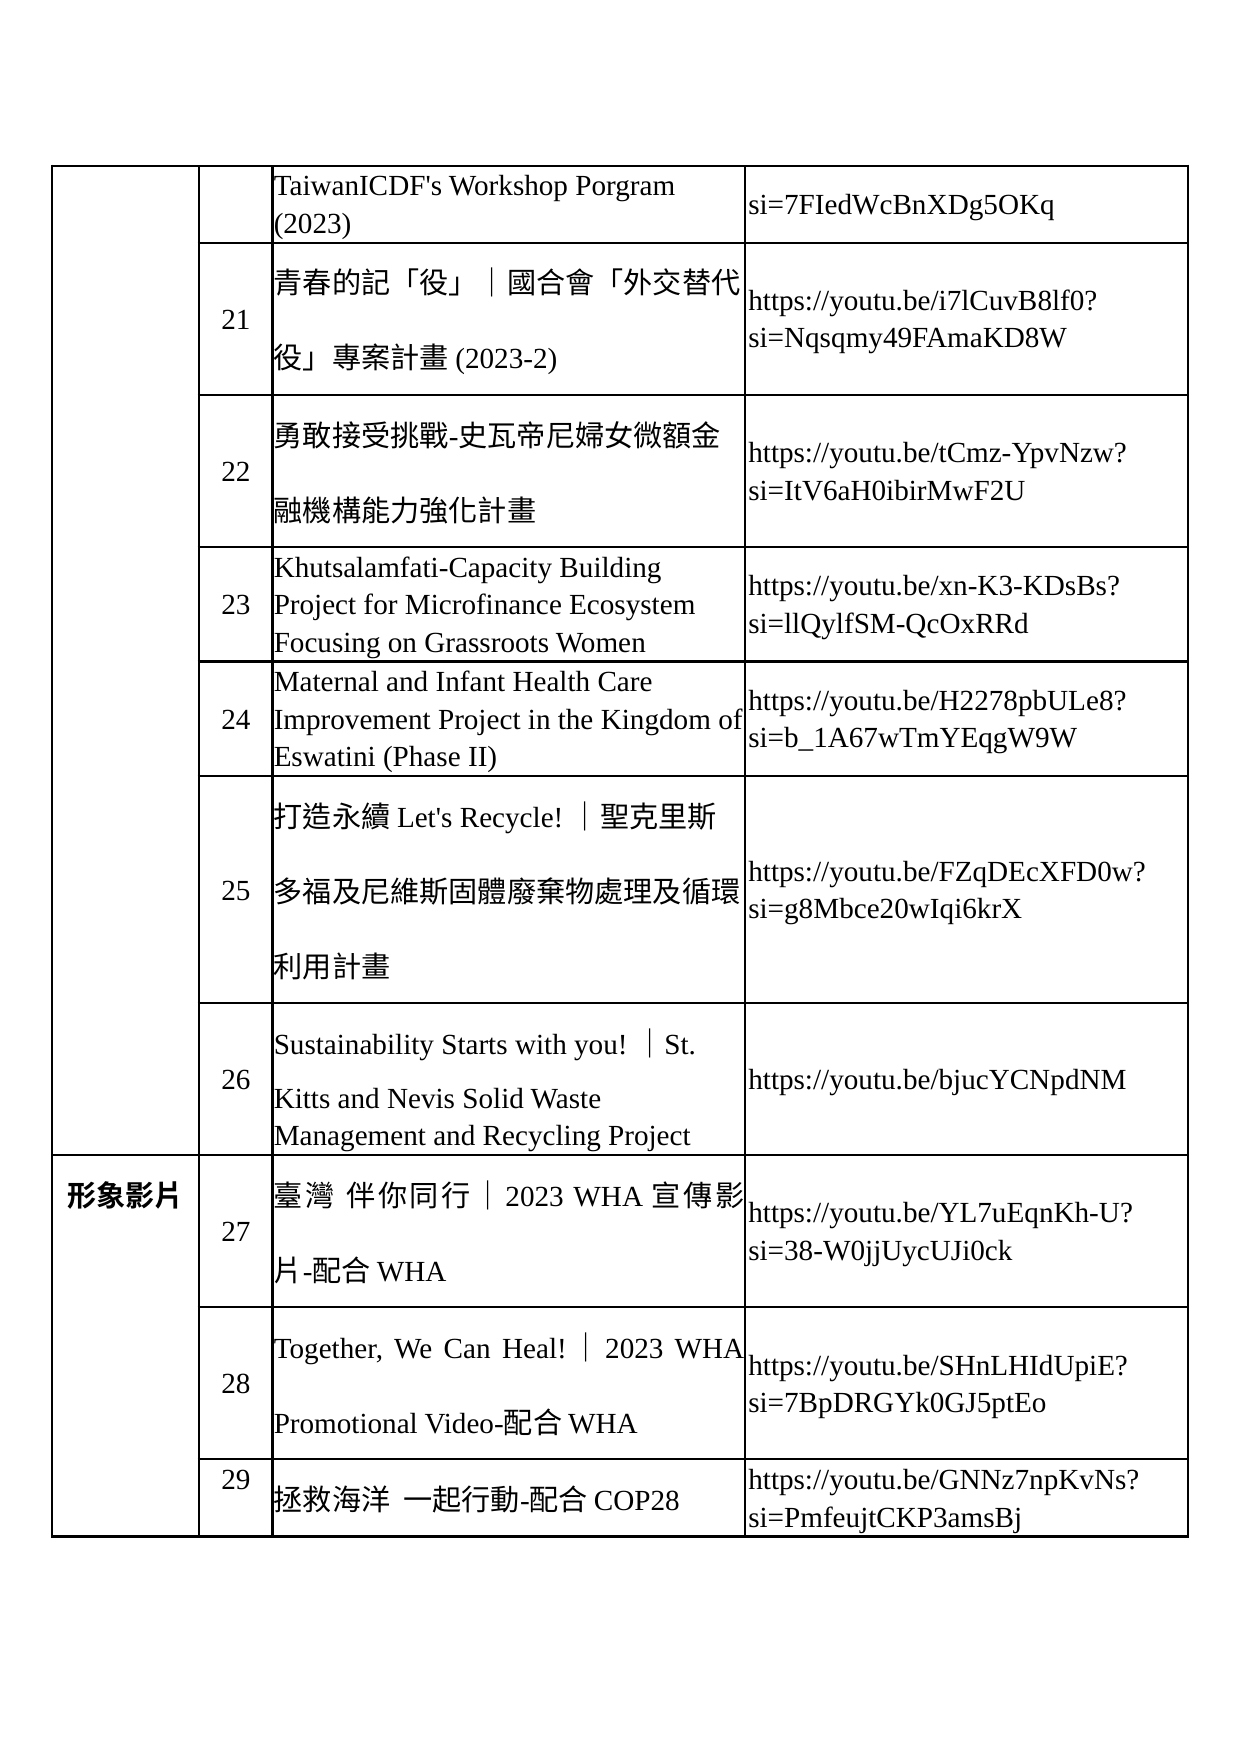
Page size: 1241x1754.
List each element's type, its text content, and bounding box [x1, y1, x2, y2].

table_cell https://youtu.be/GNNz7npKvNs?si=PmfeujtCKP3amsBj [746, 1460, 1187, 1535]
table_cell Maternal and Infant Health Care Improvement Project in the ‎Kingdom of Eswatini (Phase II) [274, 663, 744, 775]
table_cell https://youtu.be/FZqDEcXFD0w?si=g8Mbce20wIqi6krX [746, 777, 1187, 1002]
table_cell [274, 167, 744, 242]
table_cell 27 [200, 1156, 271, 1306]
table_cell Sustainability Starts with you! ｜St. Kitts and Nevis Solid Waste Management and Recycling Project [274, 1004, 744, 1154]
table_cell 25 [200, 777, 271, 1002]
table_cell 勇敢接受挑戰-史瓦帝尼婦女微額金融機構能力強化計畫 [274, 396, 744, 546]
table_cell Khutsalamfati-Capacity Building Project for Microfinance Ecosystem Focusing on Grassroots Women [274, 548, 744, 660]
table_cell https://youtu.be/YL7uEqnKh-U?si=38-W0jjUycUJi0ck [746, 1156, 1187, 1306]
table_cell 24 [200, 663, 271, 775]
table_cell https://youtu.be/xn-K3-KDsBs?si=llQylfSM-QcOxRRd [746, 548, 1187, 660]
table_cell Together, We Can Heal!｜2023 WHA Promotional Video-配合WHA [274, 1308, 744, 1458]
table_cell https://youtu.be/SHnLHIdUpiE?si=7BpDRGYk0GJ5ptEo [746, 1308, 1187, 1458]
table_cell 打造永續 Let's Recycle! ｜聖克里斯多福及尼維斯固體廢棄物處理及循環利用計畫 [274, 777, 744, 1002]
table_cell 青春的記「役」｜國合會「外交替代役」專案計畫 (2023-2) [274, 244, 744, 394]
table_cell 20 [200, 167, 271, 242]
table_cell https://youtu.be/i7lCuvB8lf0?si=Nqsqmy49FAmaKD8W [746, 244, 1187, 394]
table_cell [746, 167, 1187, 242]
table_cell 22 [200, 396, 271, 546]
table_cell https://youtu.be/bjucYCNpdNM [746, 1004, 1187, 1154]
table_cell 29 [200, 1460, 271, 1535]
table_cell 26 [200, 1004, 271, 1154]
table_cell 形象影片 [53, 1156, 198, 1535]
table_cell 21 [200, 244, 271, 394]
table_cell 23 [200, 548, 271, 660]
table_cell 28 [200, 1308, 271, 1458]
table_cell 臺灣 伴你同行｜2023 WHA宣傳影片-配合WHA [274, 1156, 744, 1306]
table_cell https://youtu.be/H2278pbULe8?si=b_1A67wTmYEqgW9W [746, 663, 1187, 775]
table_cell 拯救海洋 一起行動-配合COP28 [274, 1460, 744, 1535]
table_cell https://youtu.be/tCmz-YpvNzw?si=ItV6aH0ibirMwF2U [746, 396, 1187, 546]
